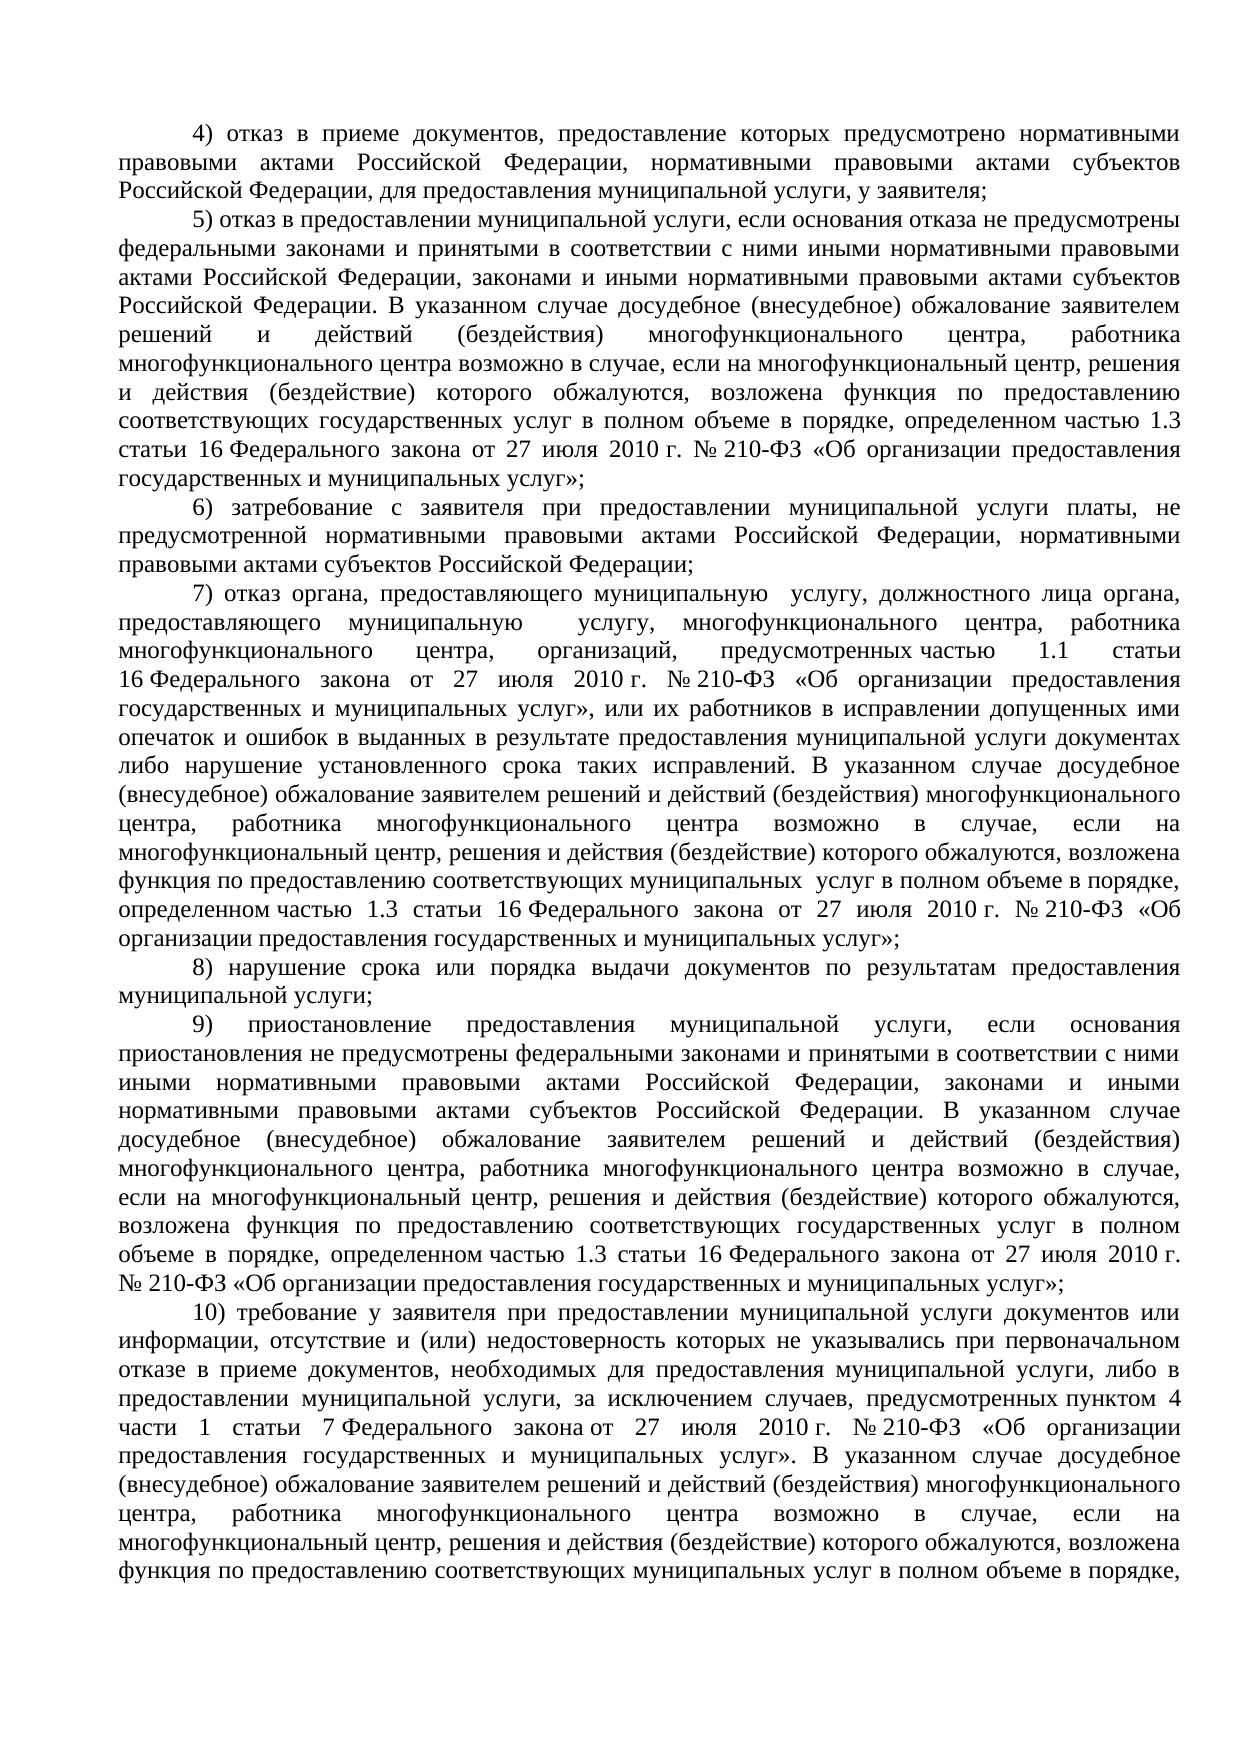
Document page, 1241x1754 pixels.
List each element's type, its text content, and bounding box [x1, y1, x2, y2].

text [118, 1297, 1181, 1584]
text 5) отказ в предоставлении муниципальной услуги, если основания отказа не предусмотрены федеральными законами и принятыми в соответствии с ними иными нормативными правовыми актами Российской Федерации, законами и иными нормативными правовыми актами субъектов Российской Федерации. В указанном случае досудебное (внесудебное) обжалование заявителем решений и действий (бездействия) многофункционального центра, работника многофункционального центра возможно в случае, если на многофункциональный центр, решения и действия (бездействие) которого обжалуются, возложена функция по предоставлению соответствующих государственных услуг в полном объеме в порядке, определенном частью 1.3 статьи 16 Федерального закона от 27 июля 2010 г. № 210-ФЗ «Об организации предоставления государственных и муниципальных услуг»; [118, 204, 1181, 492]
text 4) отказ в приеме документов, предоставление которых предусмотрено нормативными правовыми актами Российской Федерации, нормативными правовыми актами субъектов Российской Федерации, для предоставления муниципальной услуги, у заявителя; [118, 118, 1181, 204]
text 9) приостановление предоставления муниципальной услуги, если основания приостановления не предусмотрены федеральными законами и принятыми в соответствии с ними иными нормативными правовыми актами Российской Федерации, законами и иными нормативными правовыми актами субъектов Российской Федерации. В указанном случае досудебное (внесудебное) обжалование заявителем решений и действий (бездействия) многофункционального центра, работника многофункционального центра возможно в случае, если на многофункциональный центр, решения и действия (бездействие) которого обжалуются, возложена функция по предоставлению соответствующих государственных услуг в полном объеме в порядке, определенном частью 1.3 статьи 16 Федерального закона от 27 июля 2010 г. № 210-ФЗ «Об организации предоставления государственных и муниципальных услуг»; [118, 1009, 1181, 1297]
text 6) затребование с заявителя при предоставлении муниципальной услуги платы, не предусмотренной нормативными правовыми актами Российской Федерации, нормативными правовыми актами субъектов Российской Федерации; [118, 492, 1181, 578]
text 7) отказ органа, предоставляющего муниципальную услугу, должностного лица органа, предоставляющего муниципальную услугу, многофункционального центра, работника многофункционального центра, организаций, предусмотренных частью 1.1 статьи 16 Федерального закона от 27 июля 2010 г. № 210-ФЗ «Об организации предоставления государственных и муниципальных услуг», или их работников в исправлении допущенных ими опечаток и ошибок в выданных в результате предоставления муниципальной услуги документах либо нарушение установленного срока таких исправлений. В указанном случае досудебное (внесудебное) обжалование заявителем решений и действий (бездействия) многофункционального центра, работника многофункционального центра возможно в случае, если на многофункциональный центр, решения и действия (бездействие) которого обжалуются, возложена функция по предоставлению соответствующих муниципальных услуг в полном объеме в порядке, определенном частью 1.3 статьи 16 Федерального закона от 27 июля 2010 г. № 210-ФЗ «Об организации предоставления государственных и муниципальных услуг»; [118, 578, 1181, 952]
text 8) нарушение срока или порядка выдачи документов по результатам предоставления муниципальной услуги; [118, 952, 1181, 1009]
